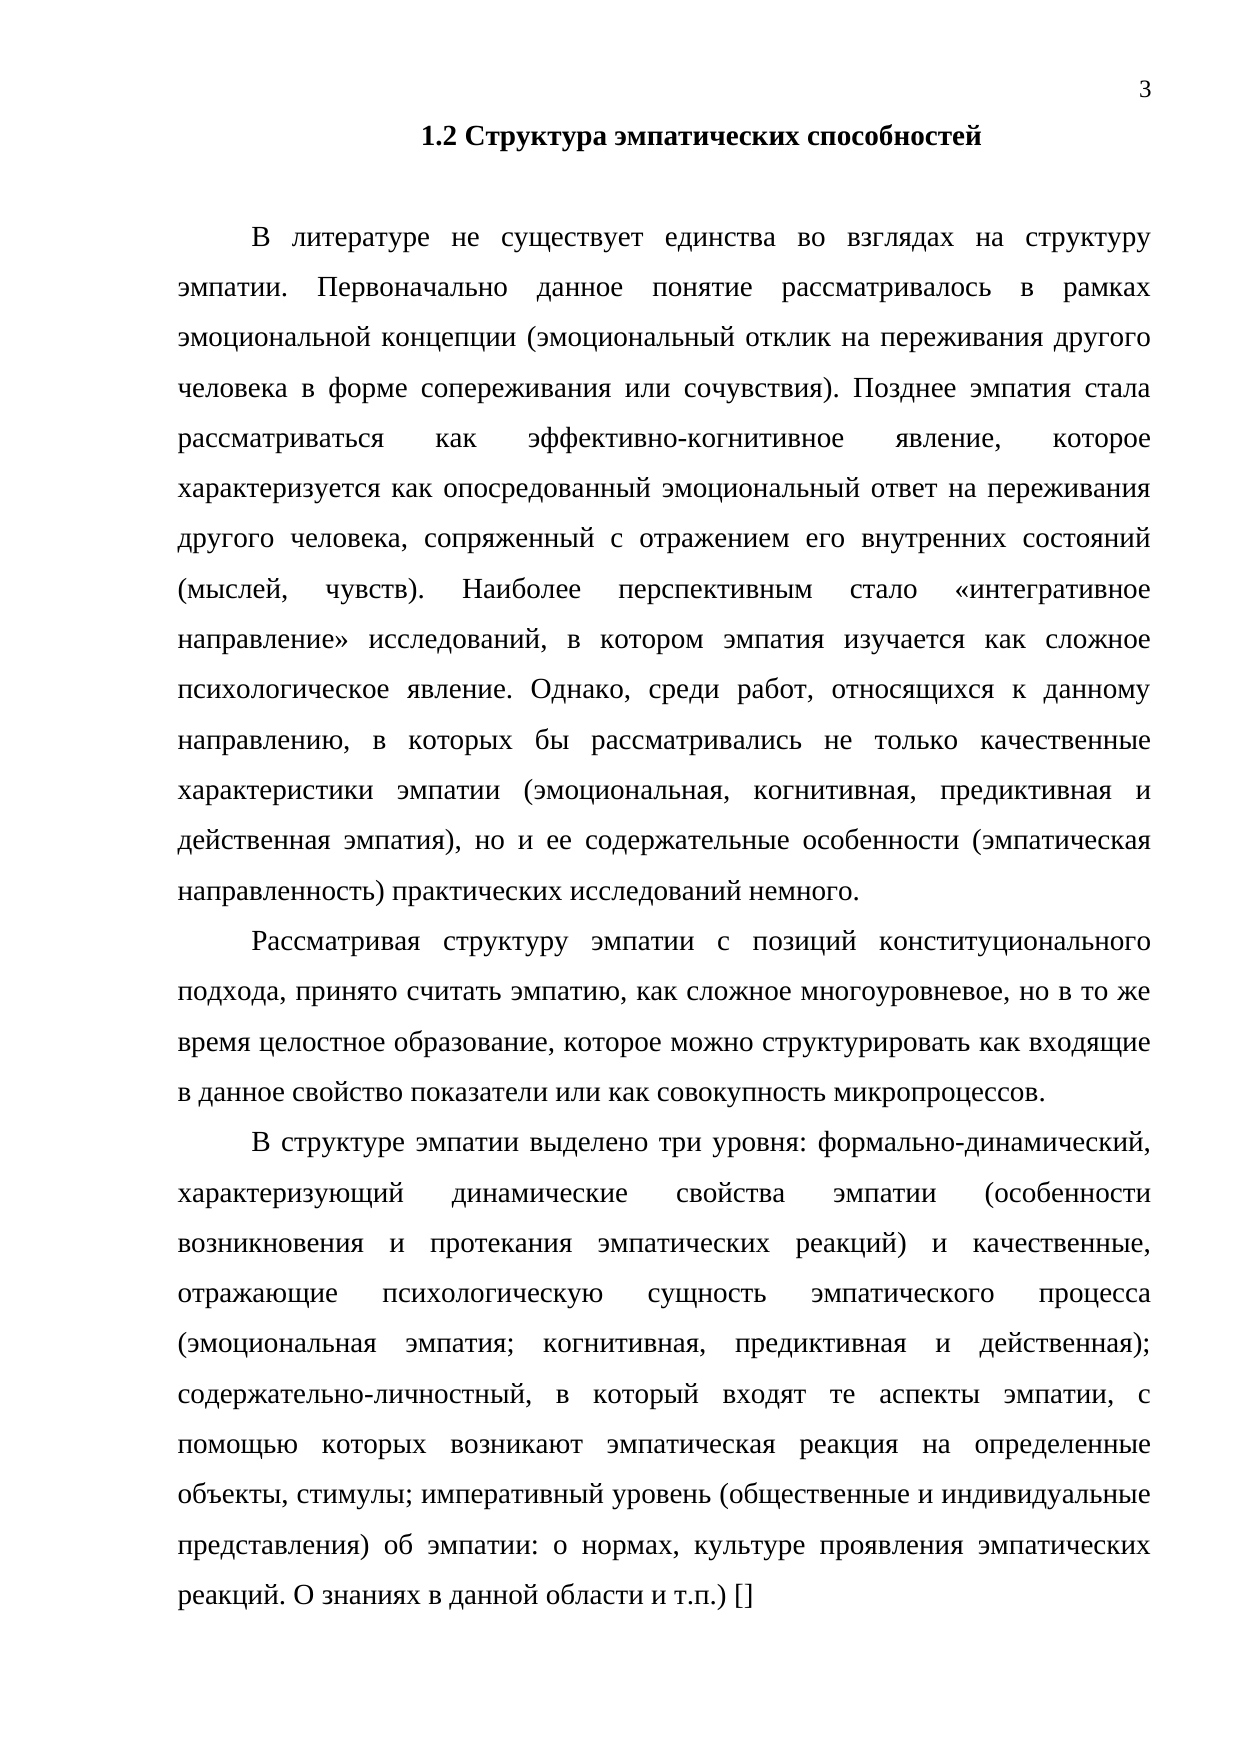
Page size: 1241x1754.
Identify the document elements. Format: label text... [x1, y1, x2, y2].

text Рассматривая структуру эмпатии с позиций конституционального подхода, принято считать эмпатию, как сложное многоуровневое, но в то же время целостное образование, которое можно структурировать как входящие в данное свойство показатели или как совокупность микропроцессов. [177, 923, 1152, 1108]
text В литературе не существует единства во взглядах на структуру эмпатии. Первоначально данное понятие рассматривалось в рамках эмоциональной концепции (эмоциональный отклик на переживания другого человека в форме сопереживания или сочувствия). Позднее эмпатия стала рассматриваться как эффективно-когнитивное явление, которое характеризуется как опосредованный эмоциональный ответ на переживания другого человека, сопряженный с отражением его внутренних состояний (мыслей, чувств). Наиболее перспективным стало «интегративное направление» исследований, в котором эмпатия изучается как сложное психологическое явление. Однако, среди работ, относящихся к данному направлению, в которых бы рассматривались не только качественные характеристики эмпатии (эмоциональная, когнитивная, предиктивная и действенная эмпатия), но и ее содержательные особенности (эмпатическая направленность) практических исследований немного. [177, 219, 1152, 906]
text В структуре эмпатии выделено три уровня: формально-динамический, характеризующий динамические свойства эмпатии (особенности возникновения и протекания эмпатических реакций) и качественные, отражающие психологическую сущность эмпатического процесса (эмоциональная эмпатия; когнитивная, предиктивная и действенная); содержательно-личностный, в который входят те аспекты эмпатии, с помощью которых возникают эмпатическая реакция на определенные объекты, стимулы; императивный уровень (общественные и индивидуальные представления) об эмпатии: о нормах, культуре проявления эмпатических реакций. О знаниях в данной области и т.п.) [] [177, 1124, 1152, 1611]
text 1.2 Структура эмпатических способностей [177, 118, 1152, 152]
